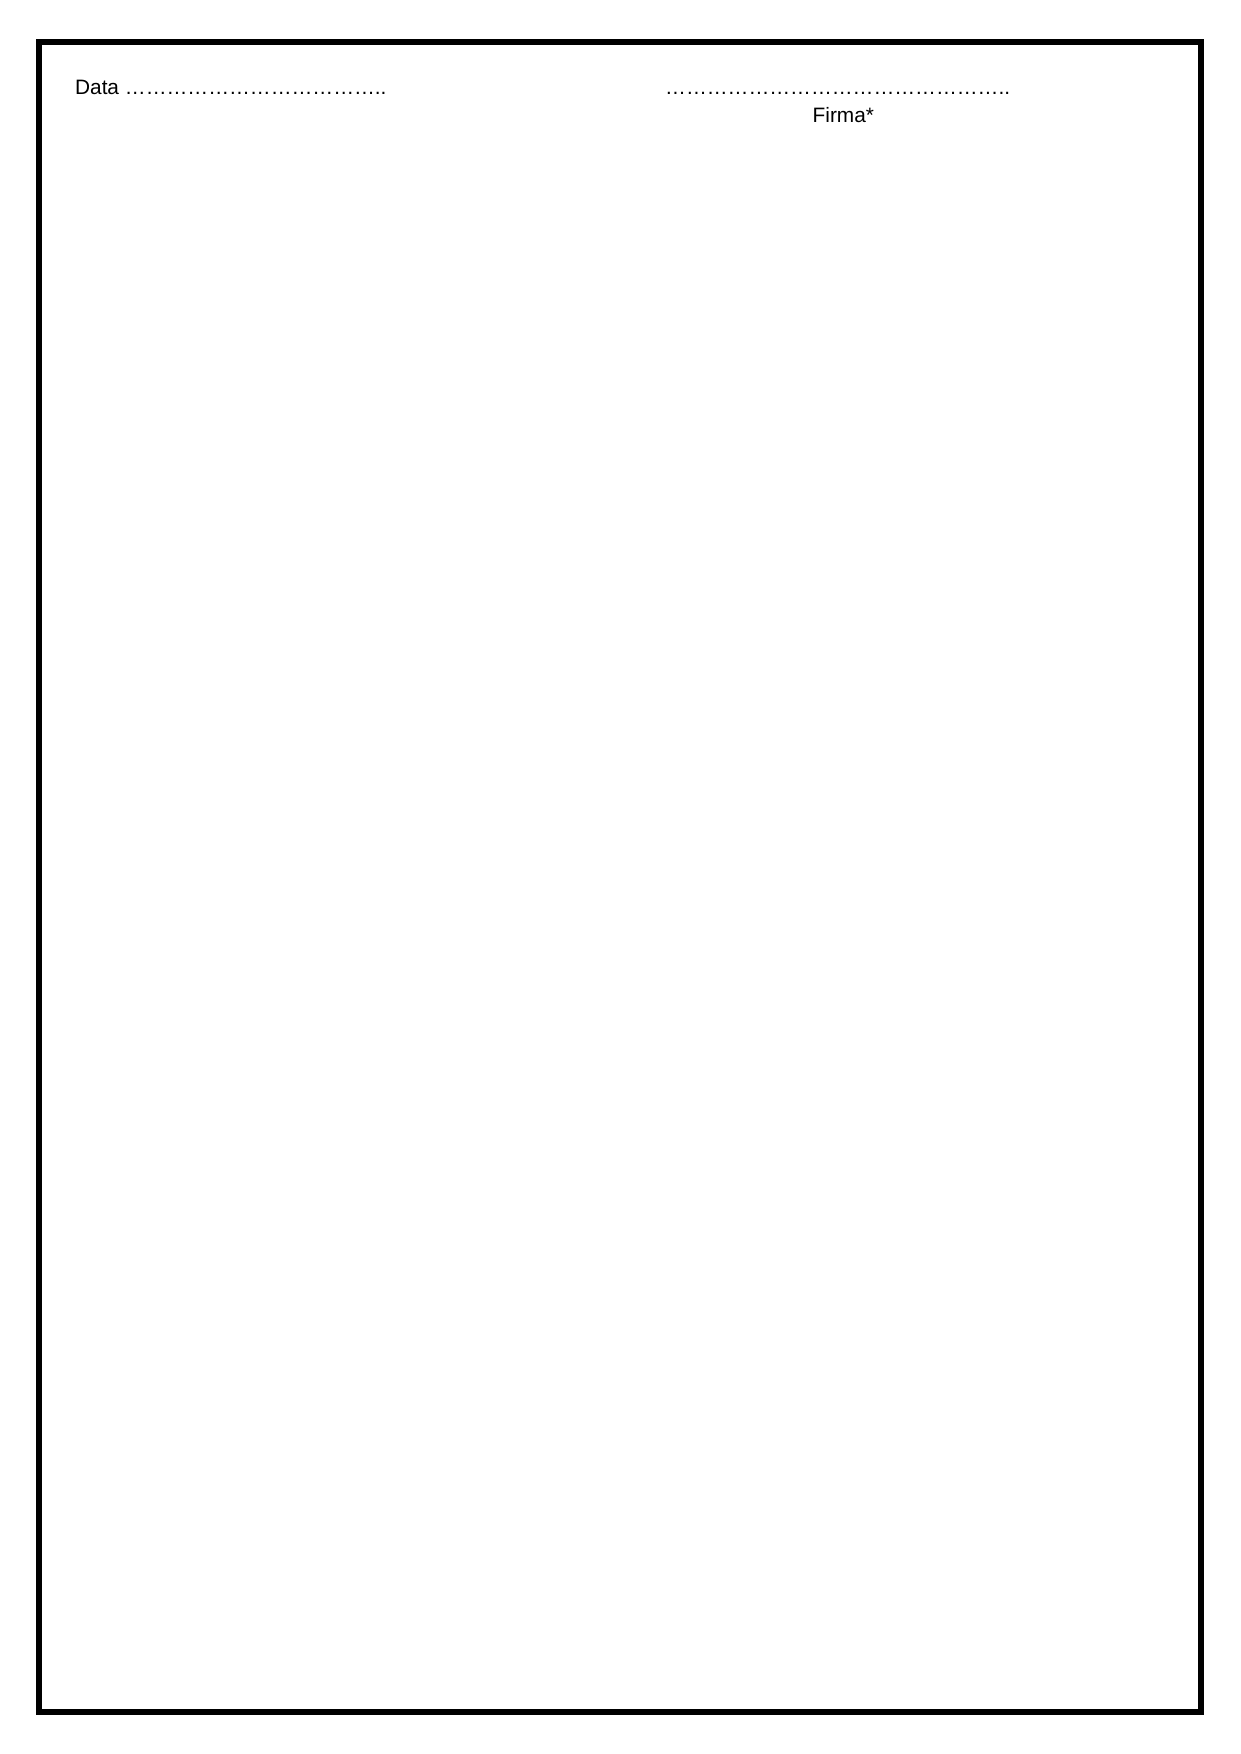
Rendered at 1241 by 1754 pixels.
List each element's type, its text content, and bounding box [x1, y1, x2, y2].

text Data ……………………………….. ………………………………………….. Firma* [75, 75, 1165, 126]
